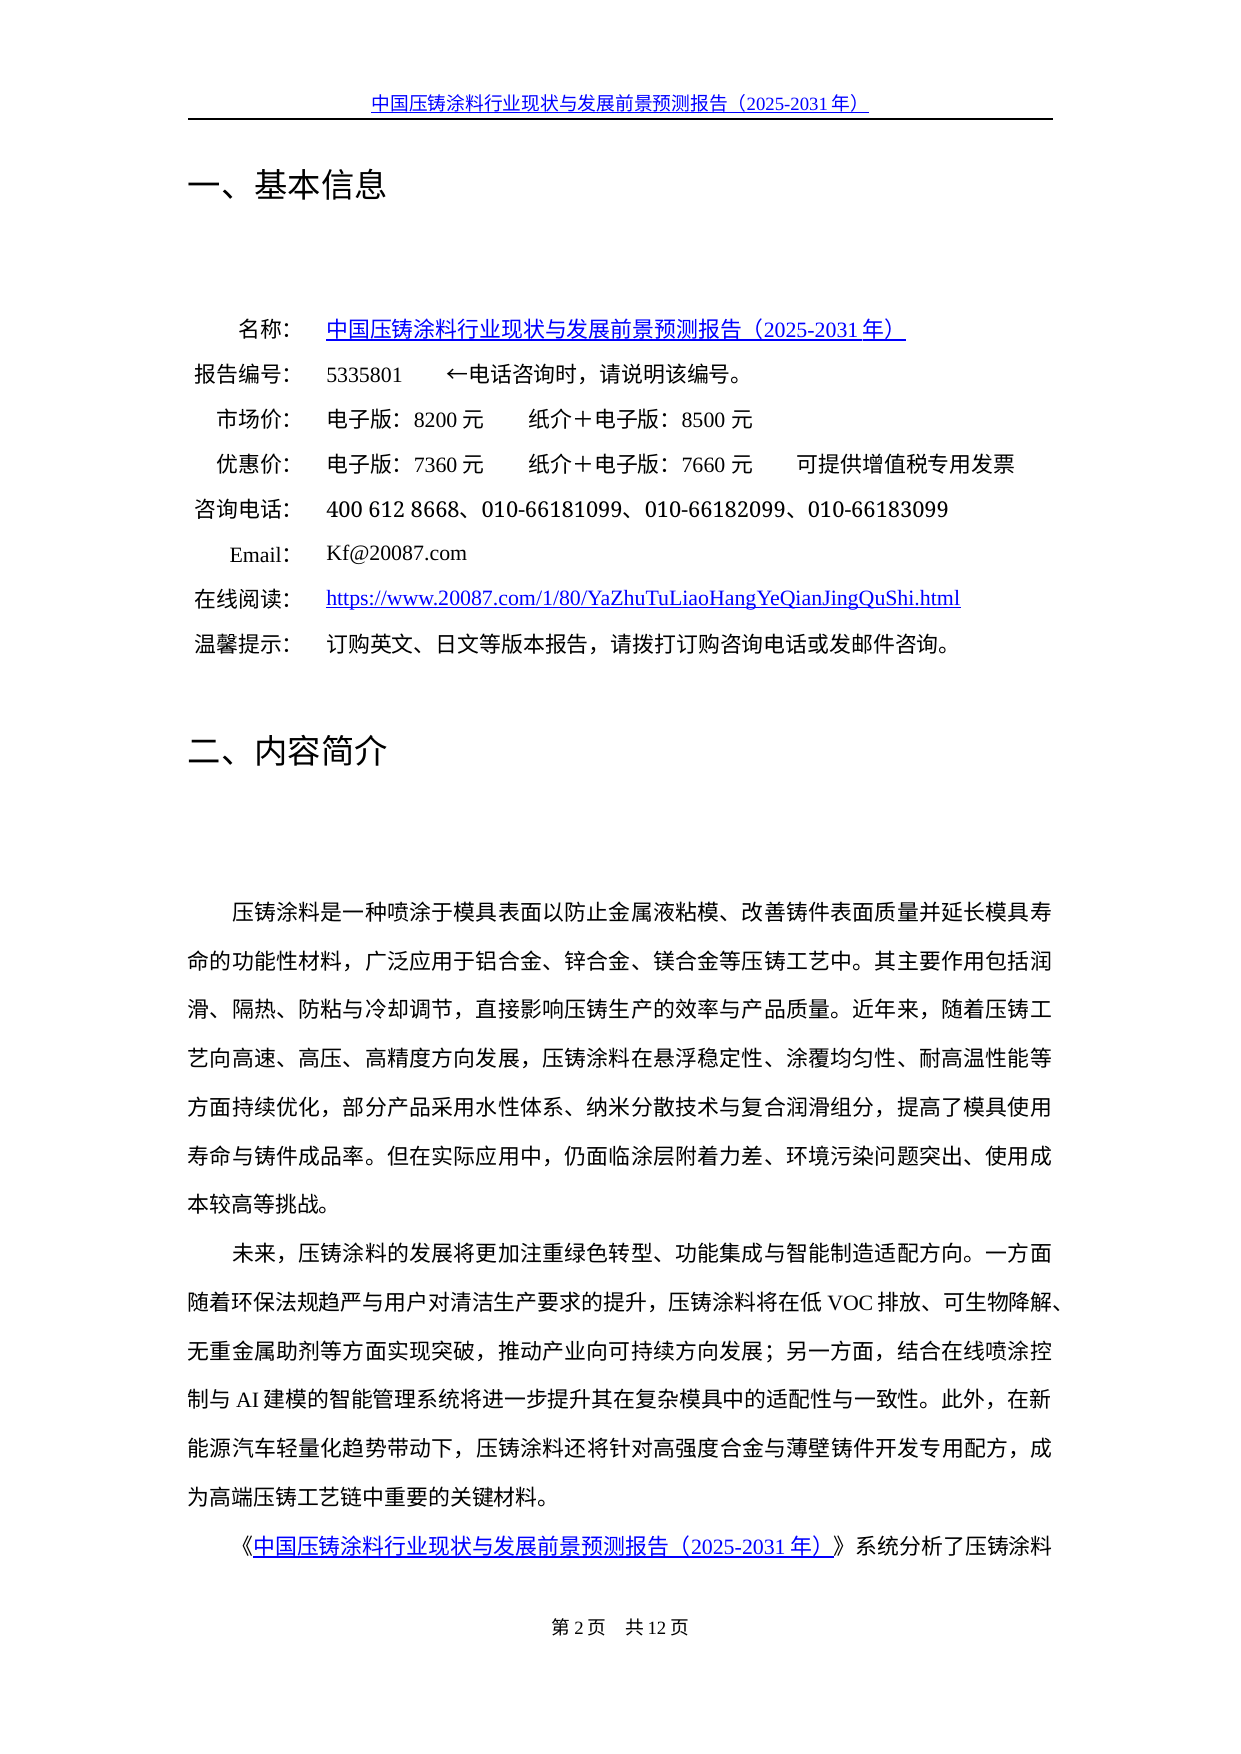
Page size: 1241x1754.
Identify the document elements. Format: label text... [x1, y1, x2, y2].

table_cell 咨询电话： [167, 492, 315, 537]
table_cell 在线阅读： [167, 582, 315, 627]
table_cell 400 612 8668、010-66181099、010-66182099、010-66183099 [315, 492, 1073, 537]
table_cell 市场价： [167, 402, 315, 447]
table_cell Email： [167, 537, 315, 582]
table_cell 电子版：8200 元 纸介＋电子版：8500 元 [315, 402, 1073, 447]
table_cell Kf@20087.com [315, 537, 1073, 582]
table_cell 温馨提示： [167, 627, 315, 672]
table_cell 优惠价： [167, 447, 315, 492]
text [187, 894, 1053, 1561]
table_cell 电子版：7360 元 纸介＋电子版：7660 元 可提供增值税专用发票 [315, 447, 1073, 492]
table_cell 订购英文、日文等版本报告，请拨打订购咨询电话或发邮件咨询。 [315, 627, 1073, 672]
table_cell 5335801 ←电话咨询时，请说明该编号。 [315, 357, 1073, 402]
table_header 名称： [167, 312, 315, 357]
title 一、基本信息 [187, 150, 1053, 215]
title 二、内容简介 [187, 717, 1053, 782]
table_cell [315, 582, 1073, 627]
table_header 中国压铸涂料行业现状与发展前景预测报告（2025-2031年） [315, 312, 1073, 357]
table_cell 报告编号： [167, 357, 315, 402]
